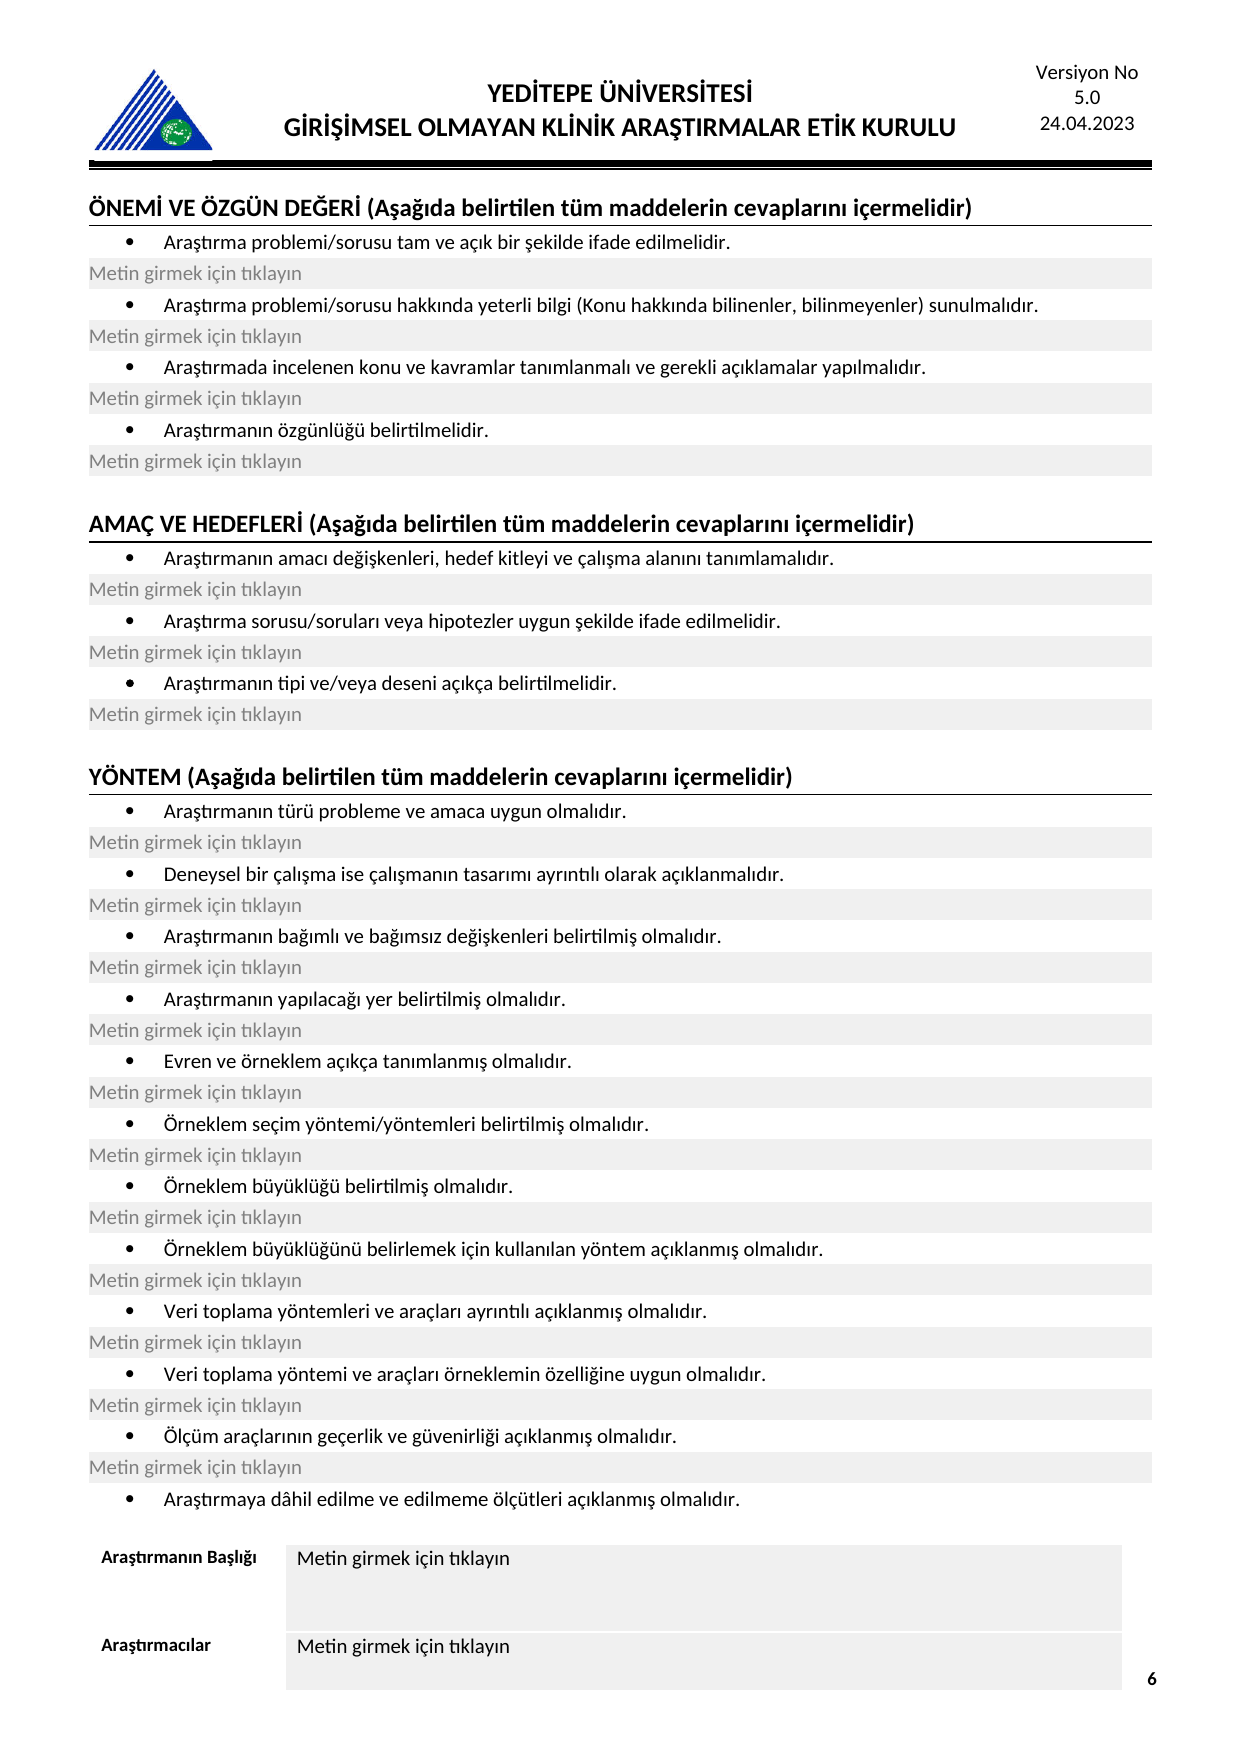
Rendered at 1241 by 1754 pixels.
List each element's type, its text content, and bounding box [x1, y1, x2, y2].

table_cell Örneklem büyüklüğü belirtilmiş olmalıdır. [89, 1170, 1152, 1202]
table_cell [89, 1389, 1152, 1420]
table_cell Araştırmanın türü probleme ve amaca uygun olmalıdır. [89, 795, 1152, 827]
table_cell Örneklem büyüklüğünü belirlemek için kullanılan yöntem açıklanmış olmalıdır. [89, 1233, 1152, 1264]
table_cell Araştırmanın amacı değişkenleri, hedef kitleyi ve çalışma alanını tanımlamalıdır. [89, 543, 1152, 574]
table_cell [89, 574, 1152, 605]
table_cell [89, 1264, 1152, 1295]
table_cell Araştırmanın özgünlüğü belirtilmelidir. [89, 414, 1152, 445]
table_cell [89, 889, 1152, 920]
table_cell Araştırmanın bağımlı ve bağımsız değişkenleri belirtilmiş olmalıdır. [89, 920, 1152, 952]
table_cell Veri toplama yöntemi ve araçları örneklemin özelliğine uygun olmalıdır. [89, 1358, 1152, 1389]
table_cell [89, 1077, 1152, 1108]
table_cell Ölçüm araçlarının geçerlik ve güvenirliği açıklanmış olmalıdır. [89, 1420, 1152, 1452]
table_cell Araştırmanın tipi ve/veya deseni açıkça belirtilmelidir. [89, 668, 1152, 699]
table_cell Araştırmaya dâhil edilme ve edilmeme ölçütleri açıklanmış olmalıdır. [89, 1483, 1152, 1514]
table_cell Veri toplama yöntemleri ve araçları ayrıntılı açıklanmış olmalıdır. [89, 1295, 1152, 1327]
table_cell [89, 952, 1152, 983]
table_cell Evren ve örneklem açıkça tanımlanmış olmalıdır. [89, 1045, 1152, 1077]
table_cell [89, 827, 1152, 858]
table_cell [89, 258, 1152, 289]
table_cell [89, 636, 1152, 667]
table_header ÖNEMİ VE ÖZGÜN DEĞERİ (Aşağıda belirtilen tüm maddelerin cevaplarını içermelidir) [89, 189, 1152, 225]
table_cell YÖNTEM (Aşağıda belirtilen tüm maddelerin cevaplarını içermelidir) [89, 730, 1152, 794]
table_cell [89, 383, 1152, 414]
table_cell [89, 1014, 1152, 1045]
table_cell Araştırma sorusu/soruları veya hipotezler uygun şekilde ifade edilmelidir. [89, 605, 1152, 636]
table_cell Deneysel bir çalışma ise çalışmanın tasarımı ayrıntılı olarak açıklanmalıdır. [89, 858, 1152, 889]
table_cell [89, 699, 1152, 730]
table_header AMAÇ VE HEDEFLERİ (Aşağıda belirtilen tüm maddelerin cevaplarını içermelidir) [89, 505, 1152, 541]
table_cell [89, 320, 1152, 351]
picture [94, 59, 213, 161]
table_cell Araştırmanın yapılacağı yer belirtilmiş olmalıdır. [89, 983, 1152, 1014]
table_cell [89, 1452, 1152, 1483]
table_cell [89, 1139, 1152, 1170]
table_cell [89, 445, 1152, 476]
table_cell [89, 1327, 1152, 1358]
table_cell Araştırma problemi/sorusu hakkında yeterli bilgi (Konu hakkında bilinenler, bilinmeyenler) sunulmalıdır. [89, 289, 1152, 320]
table_cell Araştırmada incelenen konu ve kavramlar tanımlanmalı ve gerekli açıklamalar yapılmalıdır. [89, 351, 1152, 383]
table_cell Örneklem seçim yöntemi/yöntemleri belirtilmiş olmalıdır. [89, 1108, 1152, 1139]
table_cell [89, 1202, 1152, 1233]
table_cell Araştırma problemi/sorusu tam ve açık bir şekilde ifade edilmelidir. [89, 226, 1152, 258]
